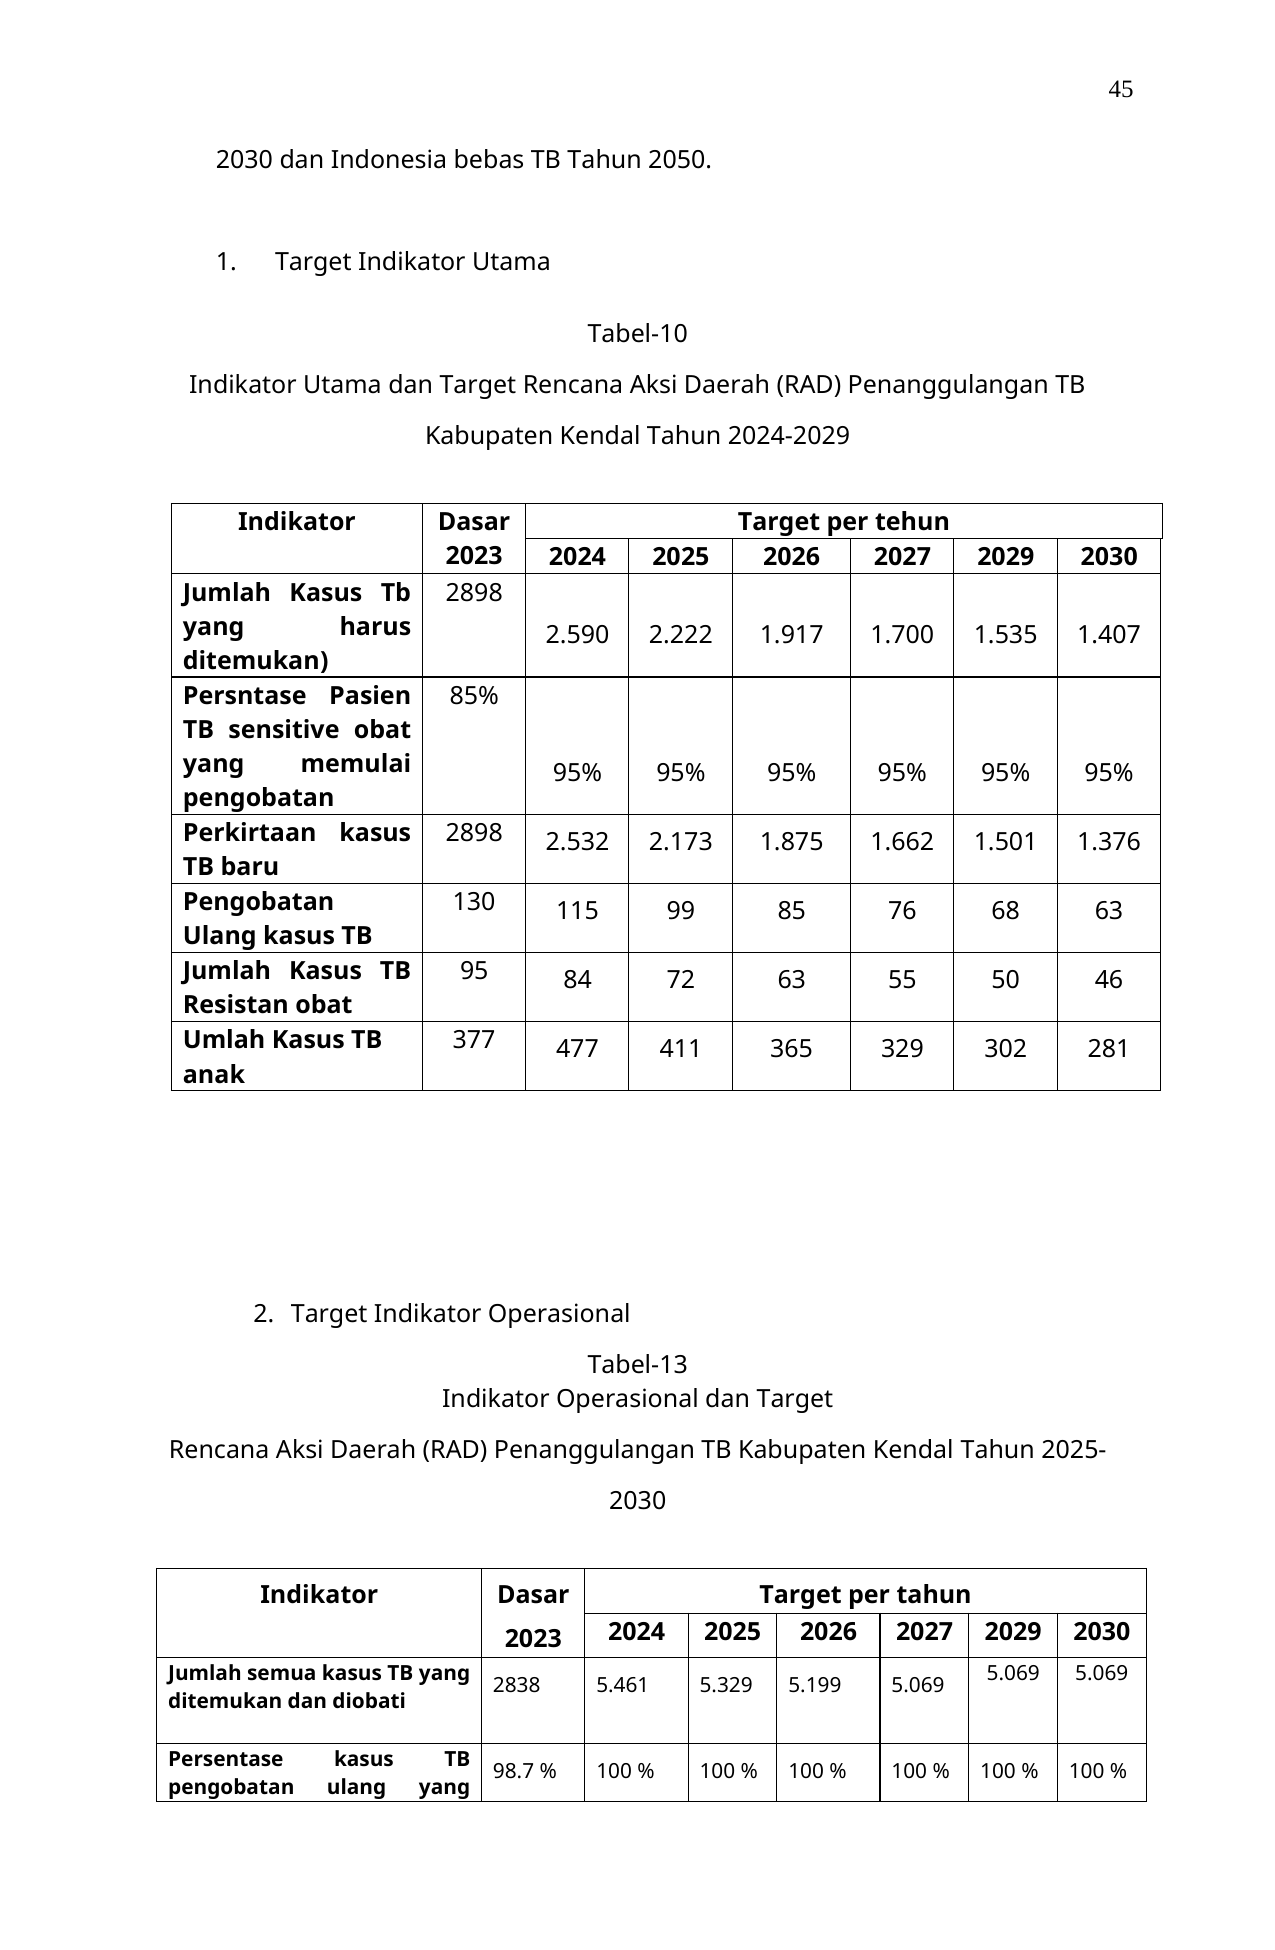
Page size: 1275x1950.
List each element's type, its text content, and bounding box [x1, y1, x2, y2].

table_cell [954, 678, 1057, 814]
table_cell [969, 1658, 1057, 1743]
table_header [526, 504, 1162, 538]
list Target Indikator Utama [216, 244, 1133, 278]
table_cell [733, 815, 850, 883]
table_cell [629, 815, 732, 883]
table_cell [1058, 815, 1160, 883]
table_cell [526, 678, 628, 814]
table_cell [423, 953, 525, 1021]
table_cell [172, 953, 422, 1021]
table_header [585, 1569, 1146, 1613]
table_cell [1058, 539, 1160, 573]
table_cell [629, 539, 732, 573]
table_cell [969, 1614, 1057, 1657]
text Rencana Aksi Daerah (RAD) Penanggulangan TB Kabupaten Kendal Tahun 2025-2030 [142, 1432, 1133, 1517]
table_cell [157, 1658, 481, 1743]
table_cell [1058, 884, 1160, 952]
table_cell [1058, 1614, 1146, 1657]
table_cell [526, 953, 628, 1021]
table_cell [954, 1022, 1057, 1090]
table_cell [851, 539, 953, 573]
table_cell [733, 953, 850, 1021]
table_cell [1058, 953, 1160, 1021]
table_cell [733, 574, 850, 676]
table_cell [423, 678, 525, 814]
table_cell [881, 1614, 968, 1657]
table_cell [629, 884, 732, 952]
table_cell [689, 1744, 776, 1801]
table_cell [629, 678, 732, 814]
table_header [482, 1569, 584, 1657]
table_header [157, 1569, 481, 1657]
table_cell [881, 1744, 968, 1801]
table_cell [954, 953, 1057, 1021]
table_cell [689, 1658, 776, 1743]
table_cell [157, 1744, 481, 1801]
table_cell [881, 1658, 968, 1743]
text Indikator Utama dan Target Rencana Aksi Daerah (RAD) Penanggulangan TB Kabupaten Kendal Tahun 2024-2029 [142, 367, 1133, 452]
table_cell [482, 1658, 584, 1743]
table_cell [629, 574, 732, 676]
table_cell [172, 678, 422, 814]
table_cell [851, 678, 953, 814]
text Tabel-10 [142, 316, 1133, 350]
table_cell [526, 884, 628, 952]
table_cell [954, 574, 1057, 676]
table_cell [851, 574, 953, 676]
text Tabel-13 [142, 1347, 1133, 1381]
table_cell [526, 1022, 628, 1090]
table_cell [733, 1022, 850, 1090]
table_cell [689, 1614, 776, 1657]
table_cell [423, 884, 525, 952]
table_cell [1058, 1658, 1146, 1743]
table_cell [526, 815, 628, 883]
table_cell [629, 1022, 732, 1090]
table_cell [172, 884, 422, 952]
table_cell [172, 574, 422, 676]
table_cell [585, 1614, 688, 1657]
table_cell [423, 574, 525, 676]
text Indikator Operasional dan Target [142, 1381, 1133, 1415]
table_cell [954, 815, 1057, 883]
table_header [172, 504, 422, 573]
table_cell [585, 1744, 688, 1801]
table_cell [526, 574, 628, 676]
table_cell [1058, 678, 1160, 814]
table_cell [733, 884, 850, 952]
list Target Indikator Operasional [253, 1296, 1133, 1329]
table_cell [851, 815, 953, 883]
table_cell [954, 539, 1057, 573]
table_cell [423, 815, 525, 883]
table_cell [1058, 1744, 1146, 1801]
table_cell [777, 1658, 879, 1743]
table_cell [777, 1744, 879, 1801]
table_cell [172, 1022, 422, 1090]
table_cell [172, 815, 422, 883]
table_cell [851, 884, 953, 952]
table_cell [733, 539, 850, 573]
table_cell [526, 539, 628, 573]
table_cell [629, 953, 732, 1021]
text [216, 142, 1133, 176]
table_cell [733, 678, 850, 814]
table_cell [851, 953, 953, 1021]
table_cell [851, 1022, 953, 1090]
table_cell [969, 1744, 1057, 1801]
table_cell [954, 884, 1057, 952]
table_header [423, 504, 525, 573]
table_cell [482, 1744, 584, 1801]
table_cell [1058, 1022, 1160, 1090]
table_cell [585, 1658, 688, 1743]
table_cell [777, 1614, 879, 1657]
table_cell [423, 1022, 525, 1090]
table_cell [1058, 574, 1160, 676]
